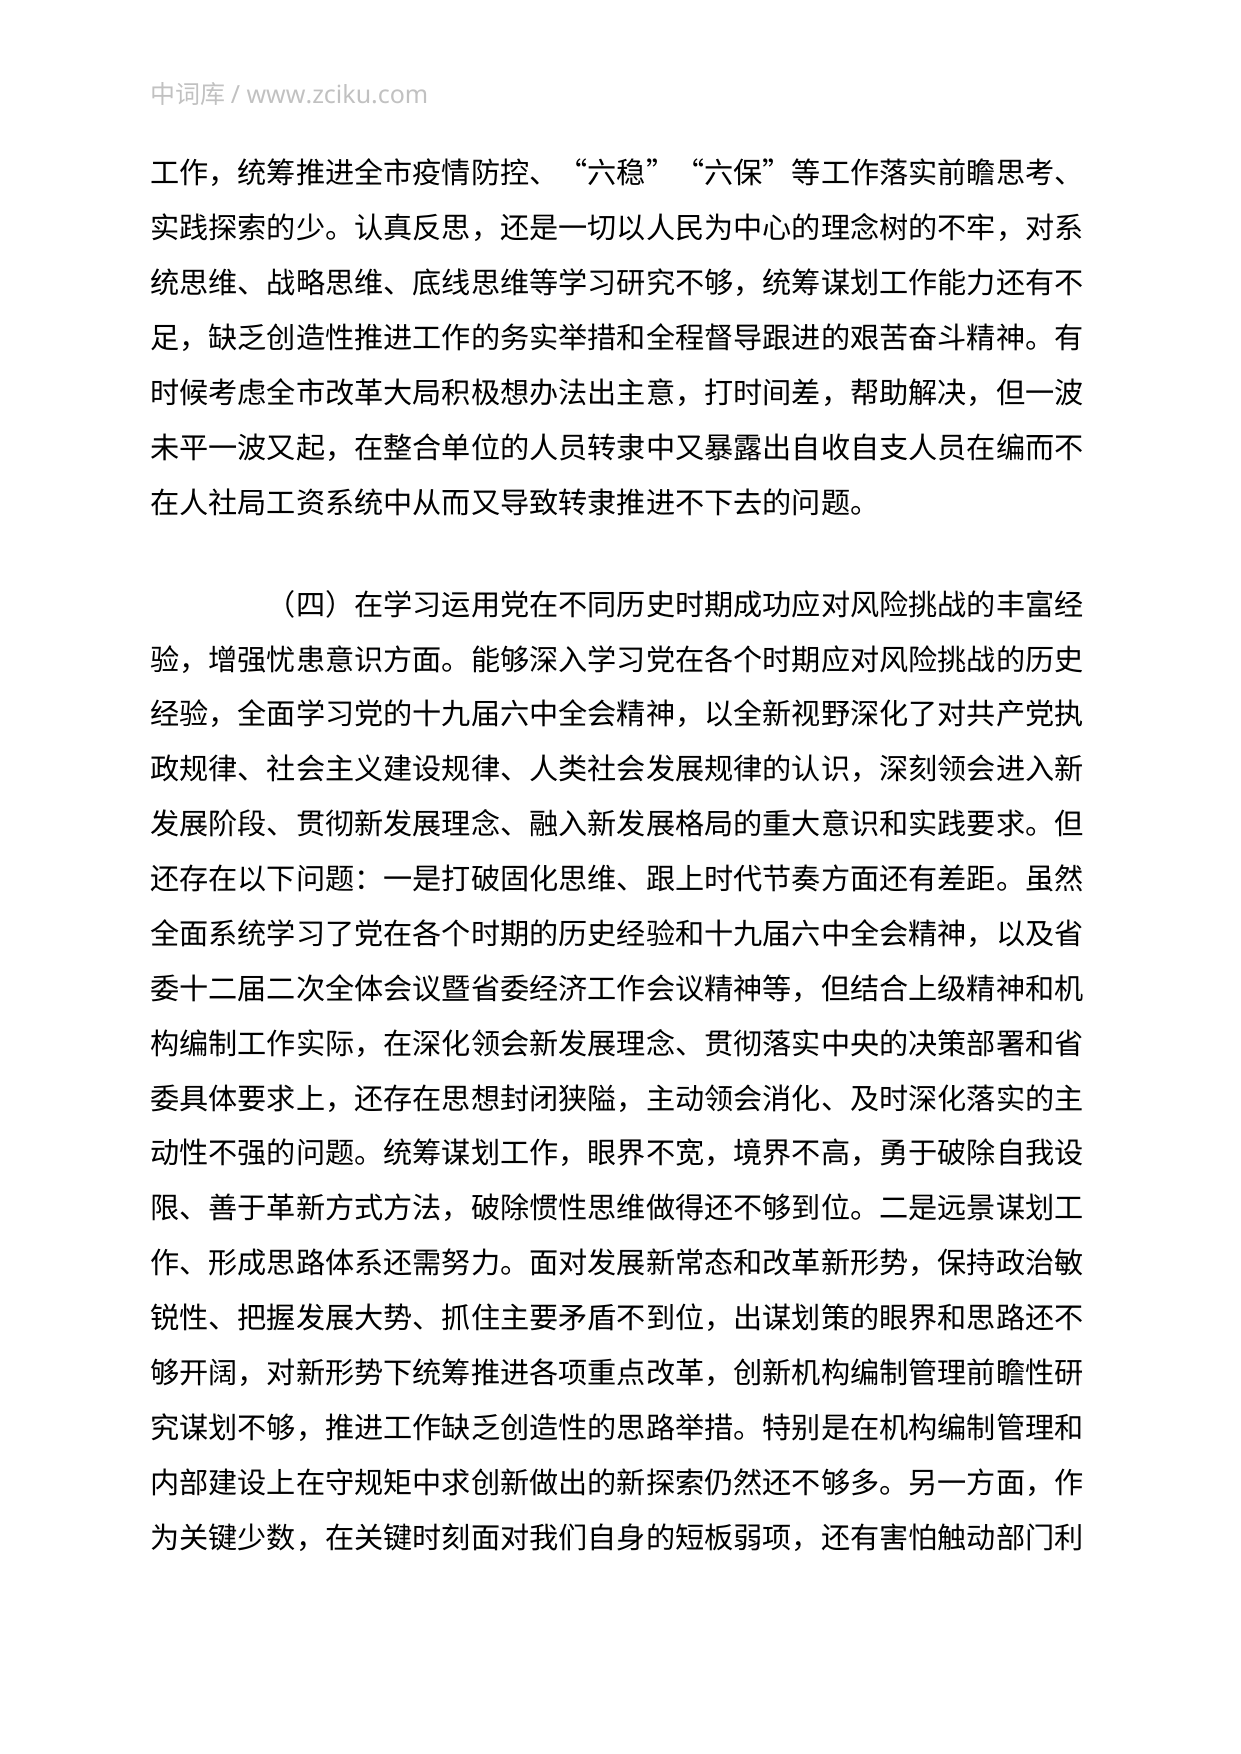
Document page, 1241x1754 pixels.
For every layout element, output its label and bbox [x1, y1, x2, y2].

text [150, 581, 1090, 1557]
text [150, 150, 1090, 522]
